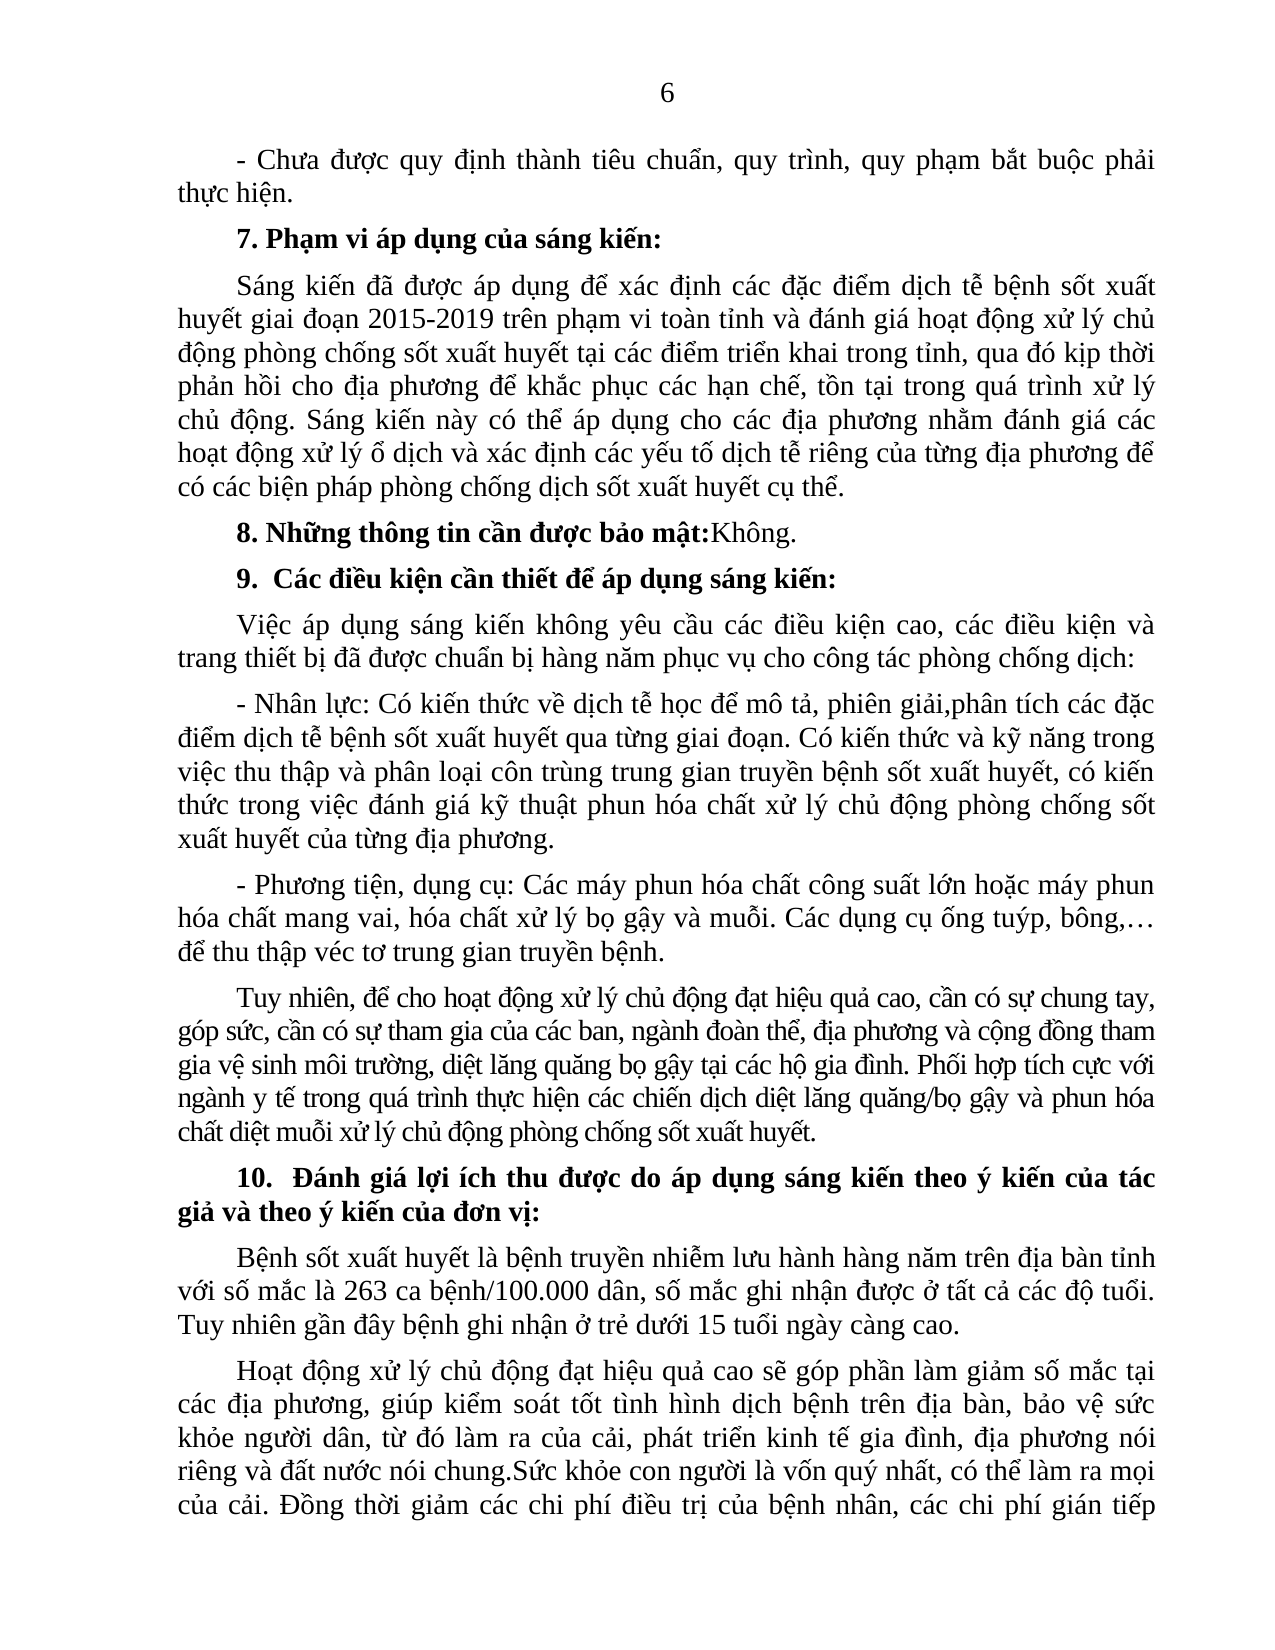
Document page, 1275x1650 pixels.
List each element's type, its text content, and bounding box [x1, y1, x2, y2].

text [177, 1353, 1157, 1521]
text 10. Đánh giá lợi ích thu được do áp dụng sáng kiến theo ý kiến của tác giả và theo ý kiến của đơn vị: [177, 1160, 1157, 1227]
text Sáng kiến đã được áp dụng để xác định các đặc điểm dịch tễ bệnh sốt xuất huyết giai đoạn 2015-2019 trên phạm vi toàn tỉnh và đánh giá hoạt động xử lý chủ động phòng chống sốt xuất huyết tại các điểm triển khai trong tỉnh, qua đó kịp thời phản hồi cho địa phương để khắc phục các hạn chế, tồn tại trong quá trình xử lý chủ động. Sáng kiến này có thể áp dụng cho các địa phương nhằm đánh giá các hoạt động xử lý ổ dịch và xác định các yếu tố dịch tễ riêng của từng địa phương để có các biện pháp phòng chống dịch sốt xuất huyết cụ thể. [177, 268, 1157, 502]
text 9. Các điều kiện cần thiết để áp dụng sáng kiến: [177, 561, 1157, 594]
text 7. Phạm vi áp dụng của sáng kiến: [177, 222, 1157, 255]
text - Phương tiện, dụng cụ: Các máy phun hóa chất công suất lớn hoặc máy phun hóa chất mang vai, hóa chất xử lý bọ gậy và muỗi. Các dụng cụ ống tuýp, bông,…để thu thập véc tơ trung gian truyền bệnh. [177, 867, 1157, 967]
text Bệnh sốt xuất huyết là bệnh truyền nhiễm lưu hành hàng năm trên địa bàn tỉnh với số mắc là 263 ca bệnh/100.000 dân, số mắc ghi nhận được ở tất cả các độ tuổi. Tuy nhiên gần đây bệnh ghi nhận ở trẻ dưới 15 tuổi ngày càng cao. [177, 1240, 1157, 1340]
text 8. Những thông tin cần được bảo mật:Không. [177, 515, 1157, 548]
text - Nhân lực: Có kiến thức về dịch tễ học để mô tả, phiên giải,phân tích các đặc điểm dịch tễ bệnh sốt xuất huyết qua từng giai đoạn. Có kiến thức và kỹ năng trong việc thu thập và phân loại côn trùng trung gian truyền bệnh sốt xuất huyết, có kiến thức trong việc đánh giá kỹ thuật phun hóa chất xử lý chủ động phòng chống sốt xuất huyết của từng địa phương. [177, 687, 1157, 854]
text - Chưa được quy định thành tiêu chuẩn, quy trình, quy phạm bắt buộc phải thực hiện. [177, 142, 1157, 209]
text Tuy nhiên, để cho hoạt động xử lý chủ động đạt hiệu quả cao, cần có sự chung tay, góp sức, cần có sự tham gia của các ban, ngành đoàn thể, địa phương và cộng đồng tham gia vệ sinh môi trường, diệt lăng quăng bọ gậy tại các hộ gia đình. Phối hợp tích cực với ngành y tế trong quá trình thực hiện các chiến dịch diệt lăng quăng/bọ gậy và phun hóa chất diệt muỗi xử lý chủ động phòng chống sốt xuất huyết. [177, 980, 1157, 1148]
text Việc áp dụng sáng kiến không yêu cầu các điều kiện cao, các điều kiện và trang thiết bị đã được chuẩn bị hàng năm phục vụ cho công tác phòng chống dịch: [177, 607, 1157, 674]
